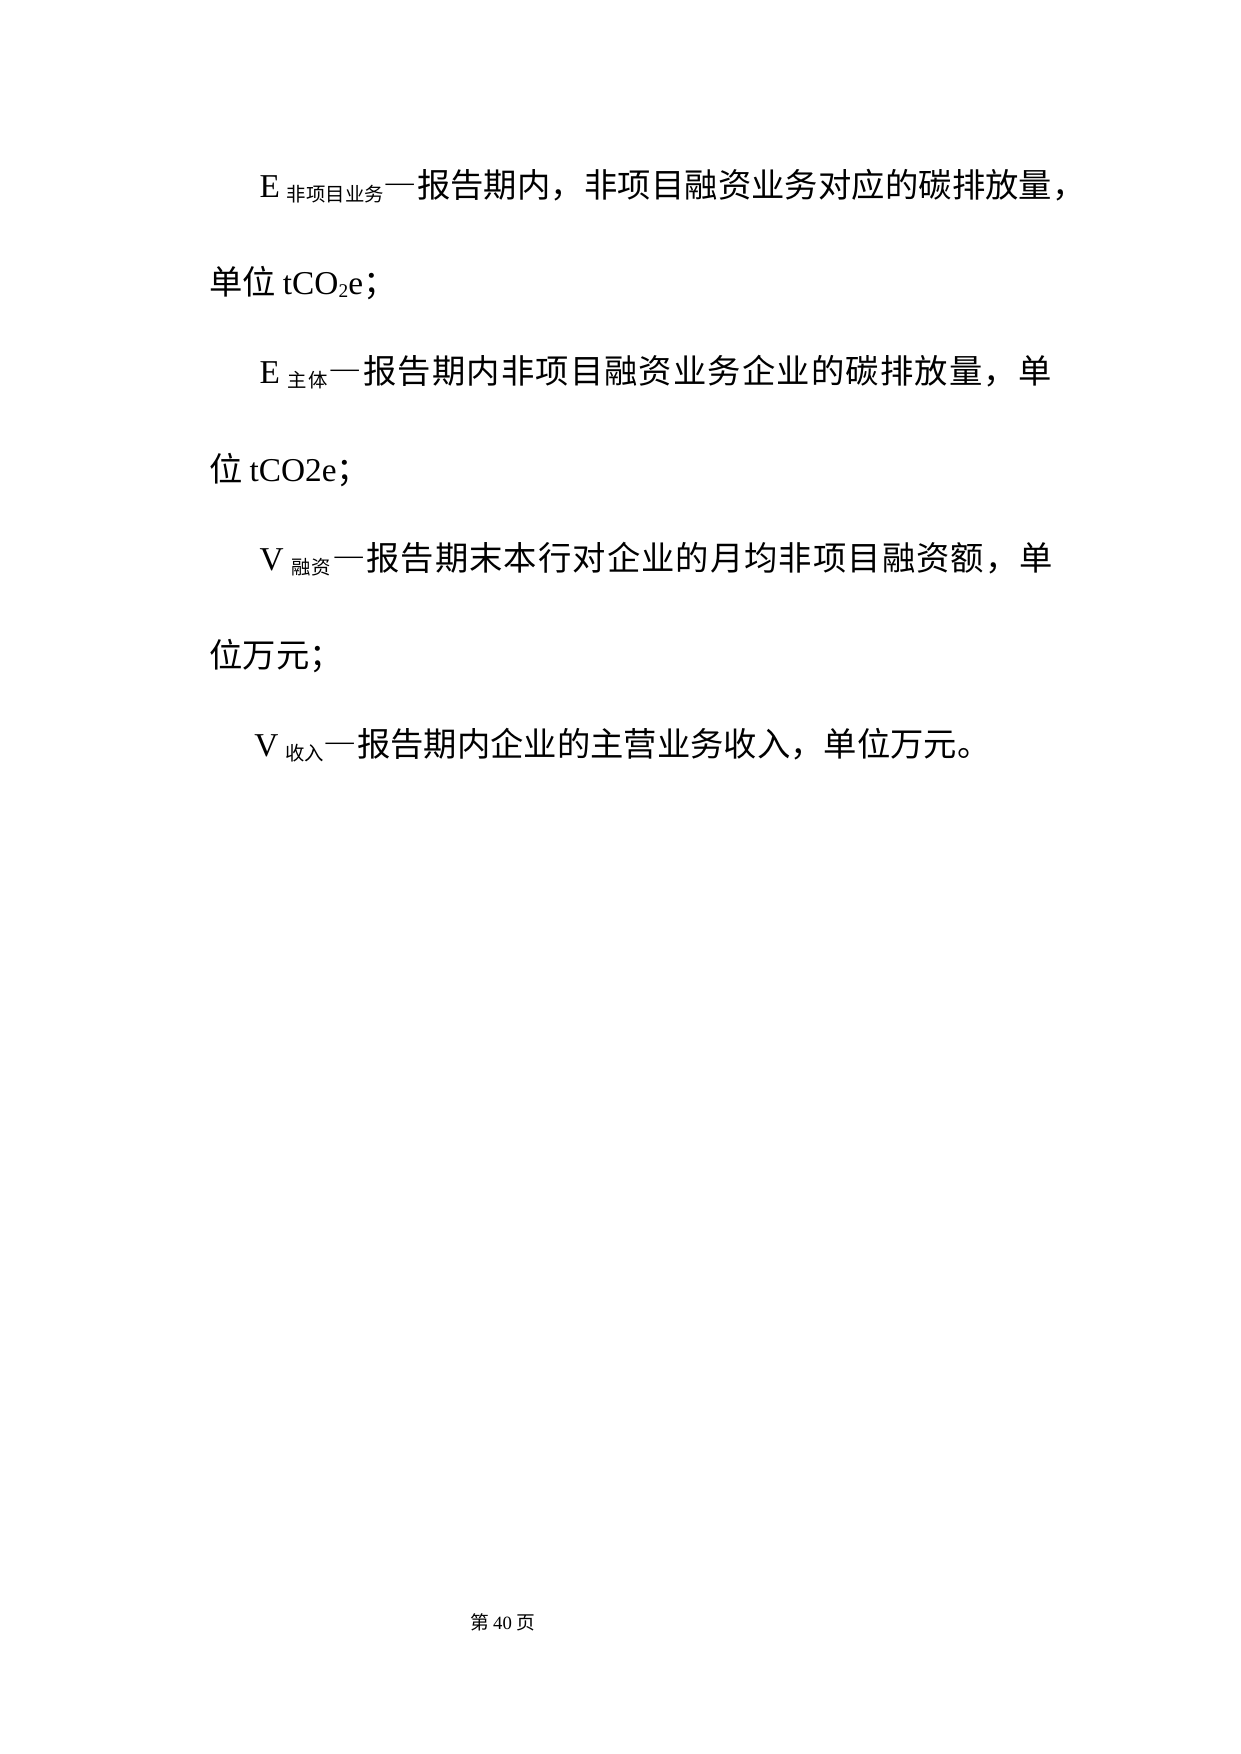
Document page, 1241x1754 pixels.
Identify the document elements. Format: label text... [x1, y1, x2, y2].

text V融资—报告期末本行对企业的月均非项目融资额，单位万元； [209, 523, 1053, 686]
text E主体—报告期内非项目融资业务企业的碳排放量，单位tCO2e； [209, 337, 1053, 499]
text E非项目业务—报告期内，非项目融资业务对应的碳排放量，单位tCO2e； [209, 150, 1053, 312]
text V收入—报告期内企业的主营业务收入，单位万元。 [187, 710, 1053, 775]
